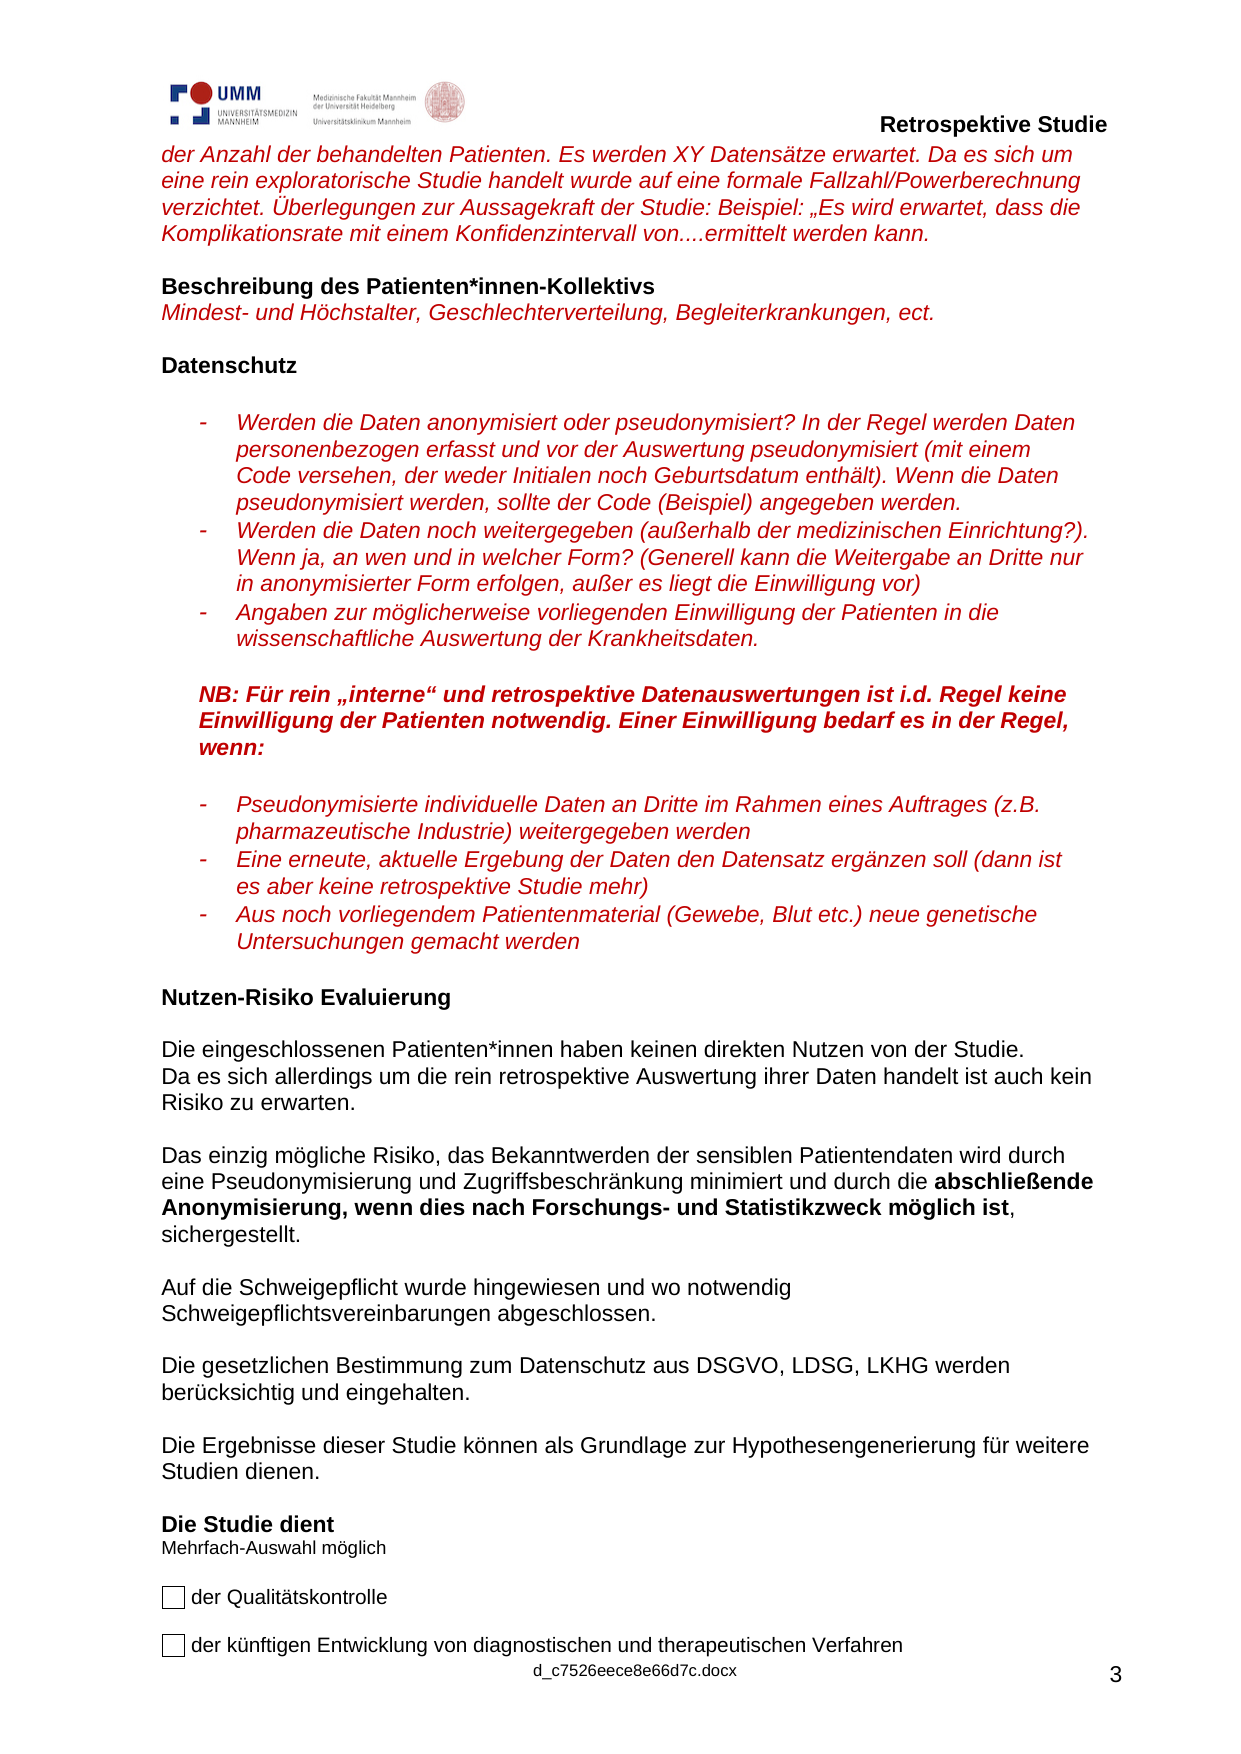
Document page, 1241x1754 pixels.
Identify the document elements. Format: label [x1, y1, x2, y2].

table_cell [154, 141, 1101, 1657]
picture [162, 73, 473, 133]
